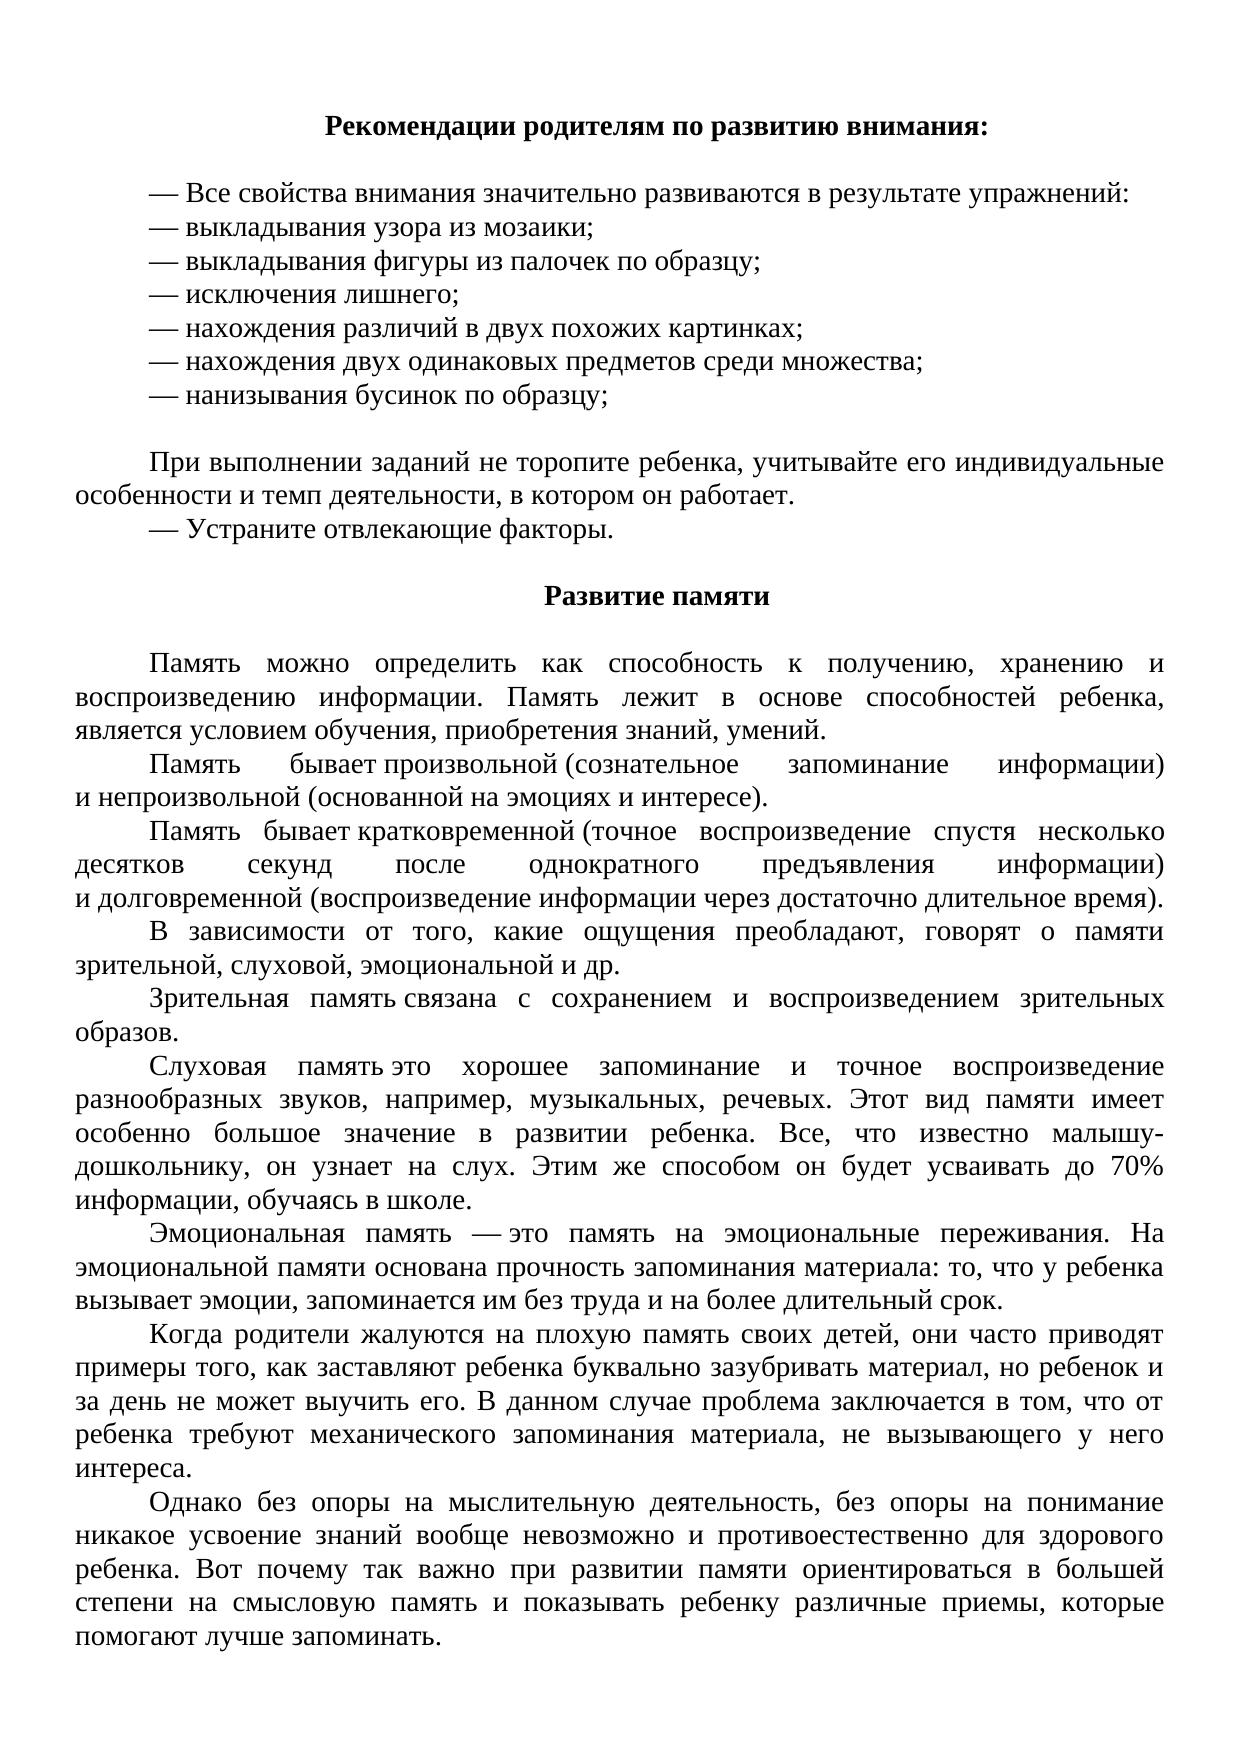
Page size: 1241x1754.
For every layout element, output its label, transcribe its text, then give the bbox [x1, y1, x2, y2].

text — выкладывания фигуры из палочек по образцу; [75, 243, 1165, 276]
text Память бывает кратковременной (точное воспроизведение спустя несколько десятков секунд после однократного предъявления информации) и долговременной (воспроизведение информации через достаточно длительное время). [75, 813, 1165, 913]
text — Устраните отвлекающие факторы. [75, 511, 1165, 544]
text В зависимости от того, какие ощущения преобладают, говорят о памяти зрительной, слуховой, эмоциональной и др. [75, 913, 1165, 981]
text Эмоциональная память — это память на эмоциональные переживания. На эмоциональной памяти основана прочность запоминания материала: то, что у ребенка вызывает эмоции, запоминается им без труда и на более длительный срок. [75, 1215, 1165, 1316]
text Развитие памяти [75, 578, 1165, 612]
text Когда родители жалуются на плохую память своих детей, они часто приводят примеры того, как заставляют ребенка буквально зазубривать материал, но ребенок и за день не может выучить его. В данном случае проблема заключается в том, что от ребенка требуют механического запоминания материала, не вызывающего у него интереса. [75, 1316, 1165, 1484]
text Однако без опоры на мыслительную деятельность, без опоры на понимание никакое усвоение знаний вообще невозможно и противоестественно для здорового ребенка. Вот почему так важно при развитии памяти ориентироваться в большей степени на смысловую память и показывать ребенку различные приемы, которые помогают лучше запоминать. [75, 1484, 1165, 1651]
text Память можно определить как способность к получению, хранению и воспроизведению информации. Память лежит в основе способностей ребенка, является условием обучения, приобретения знаний, умений. [75, 645, 1165, 746]
text Зрительная память связана с сохранением и воспроизведением зрительных образов. [75, 981, 1165, 1048]
text — выкладывания узора из мозаики; [75, 209, 1165, 243]
text — нахождения различий в двух похожих картинках; [75, 310, 1165, 343]
text — Все свойства внимания значительно развиваются в результате упражнений: [75, 176, 1165, 209]
text — исключения лишнего; [75, 276, 1165, 310]
text Слуховая память это хорошее запоминание и точное воспроизведение разнообразных звуков, например, музыкальных, речевых. Этот вид памяти имеет особенно большое значение в развитии ребенка. Все, что известно малышу-дошкольнику, он узнает на слух. Этим же способом он будет усваивать до 70% информации, обучаясь в школе. [75, 1048, 1165, 1215]
text — нанизывания бусинок по образцу; [75, 377, 1165, 410]
text Рекомендации родителям по развитию внимания: [75, 108, 1165, 142]
text — нахождения двух одинаковых предметов среди множества; [75, 343, 1165, 377]
text Память бывает произвольной (сознательное запоминание информации) и непроизвольной (основанной на эмоциях и интересе). [75, 746, 1165, 813]
text При выполнении заданий не торопите ребенка, учитывайте его индивидуальные особенности и темп деятельности, в котором он работает. [75, 444, 1165, 511]
